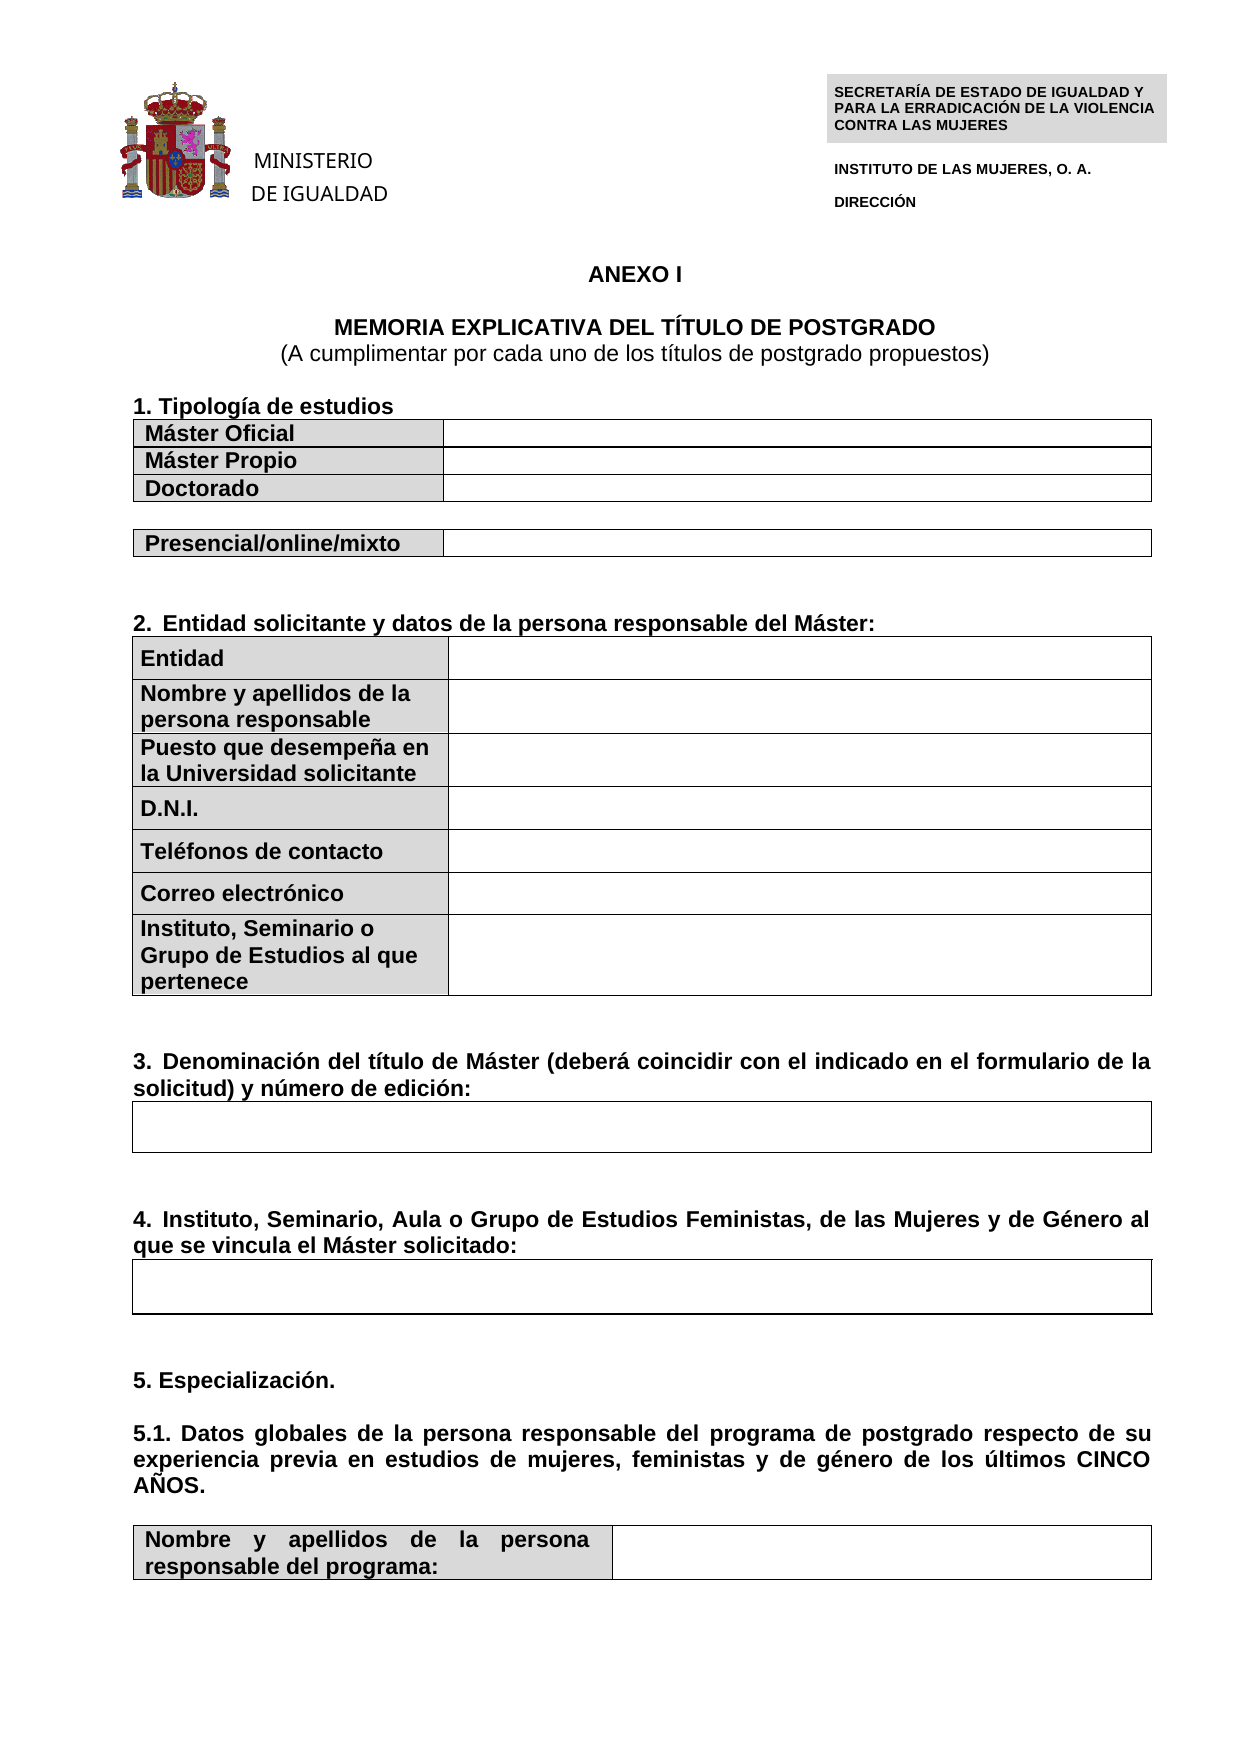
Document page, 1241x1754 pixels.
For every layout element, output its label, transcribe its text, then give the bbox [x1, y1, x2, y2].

text (A cumplimentar por cada uno de los títulos de postgrado propuestos) [133, 340, 1137, 366]
table_header Máster Oficial [134, 420, 443, 446]
table_cell Nombre y apellidos de la persona responsable [133, 680, 448, 732]
text MEMORIA EXPLICATIVA DEL TÍTULO DE POSTGRADO [133, 313, 1137, 340]
text ANEXO I [133, 261, 1137, 287]
table_header [449, 637, 1151, 679]
table_cell [449, 734, 1151, 786]
text 2. Entidad solicitante y datos de la persona responsable del Máster: [133, 610, 1137, 636]
table_cell [449, 787, 1151, 829]
table_cell [449, 873, 1151, 914]
table_header Entidad [133, 637, 448, 679]
table_cell D.N.I. [133, 787, 448, 829]
text 5.1. Datos globales de la persona responsable del programa de postgrado respecto de su experiencia previa en estudios de mujeres, feministas y de género de los últimos CINCO AÑOS. [133, 1420, 1152, 1499]
table_cell [449, 830, 1151, 872]
table_cell [449, 680, 1151, 732]
table_header [133, 1102, 1151, 1152]
table_cell [444, 475, 1151, 501]
table_cell Puesto que desempeña en la Universidad solicitante [133, 734, 448, 786]
table_cell Máster Propio [134, 448, 443, 474]
text 4. Instituto, Seminario, Aula o Grupo de Estudios Feministas, de las Mujeres y de Género al que se vincula el Máster solicitado: [133, 1206, 1152, 1258]
table_cell Doctorado [134, 475, 443, 501]
text 1. Tipología de estudios [133, 393, 1137, 419]
table_header Nombre y apellidos de la persona responsable del programa: [134, 1526, 612, 1579]
table_header [444, 530, 1151, 556]
table_cell [449, 915, 1151, 994]
table_header [613, 1526, 1151, 1579]
picture [113, 81, 238, 198]
table_cell [444, 448, 1151, 474]
table_header Presencial/online/mixto [134, 530, 443, 556]
text 5. Especialización. [133, 1367, 1152, 1393]
table_cell Teléfonos de contacto [133, 830, 448, 872]
table_cell Correo electrónico [133, 873, 448, 914]
table_header [444, 420, 1151, 446]
text 3. Denominación del título de Máster (deberá coincidir con el indicado en el formulario de la solicitud) y número de edición: [133, 1048, 1152, 1101]
table_header [133, 1260, 1151, 1313]
table_cell Instituto, Seminario o Grupo de Estudios al que pertenece [133, 915, 448, 994]
